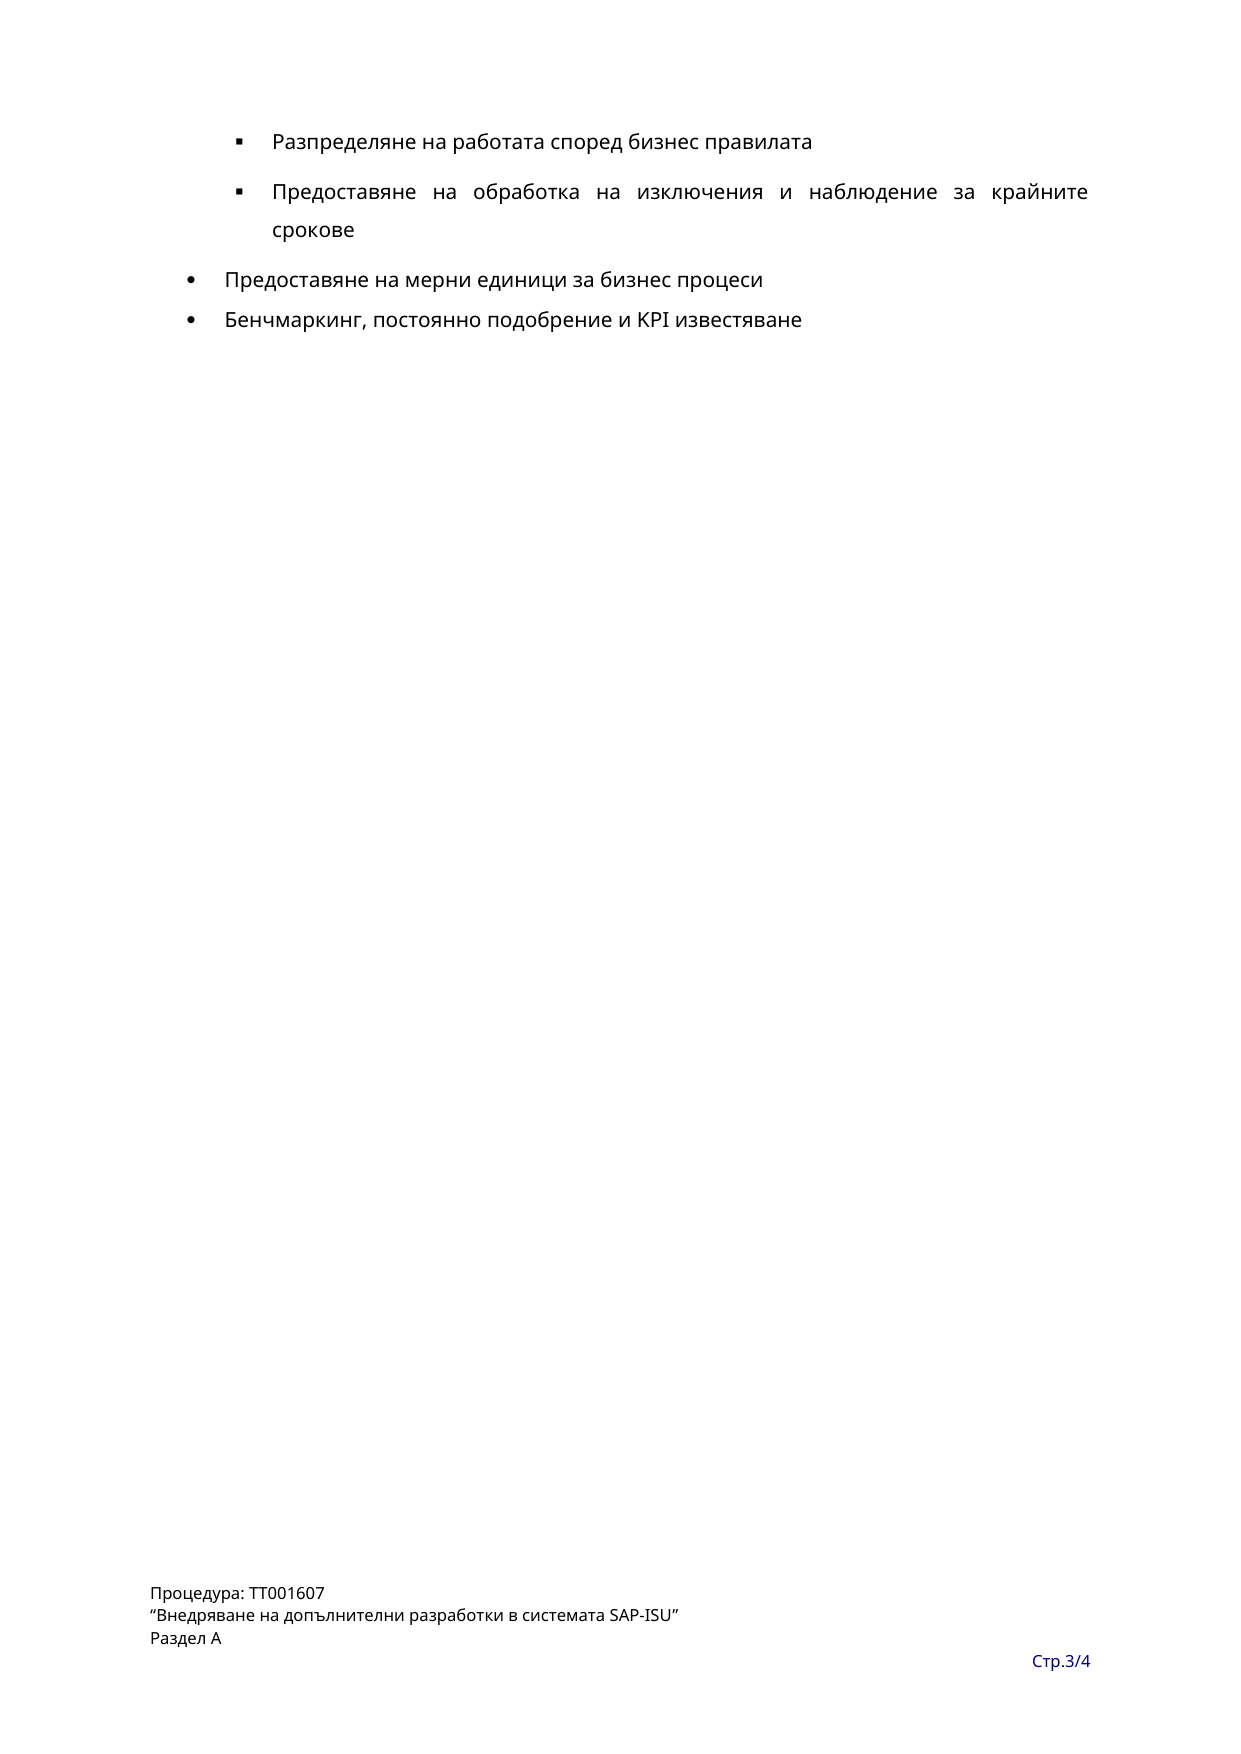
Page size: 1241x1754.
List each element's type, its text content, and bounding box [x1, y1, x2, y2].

list Предоставяне на обработка на изключения и наблюдение за крайните срокове [234, 168, 1089, 243]
list Предоставяне на мерни единици за бизнес процеси [187, 256, 1089, 293]
list Разпределяне на работата според бизнес правилата [234, 118, 1089, 156]
list Бенчмаркинг, постоянно подобрение и KPI известяване [187, 306, 1090, 334]
